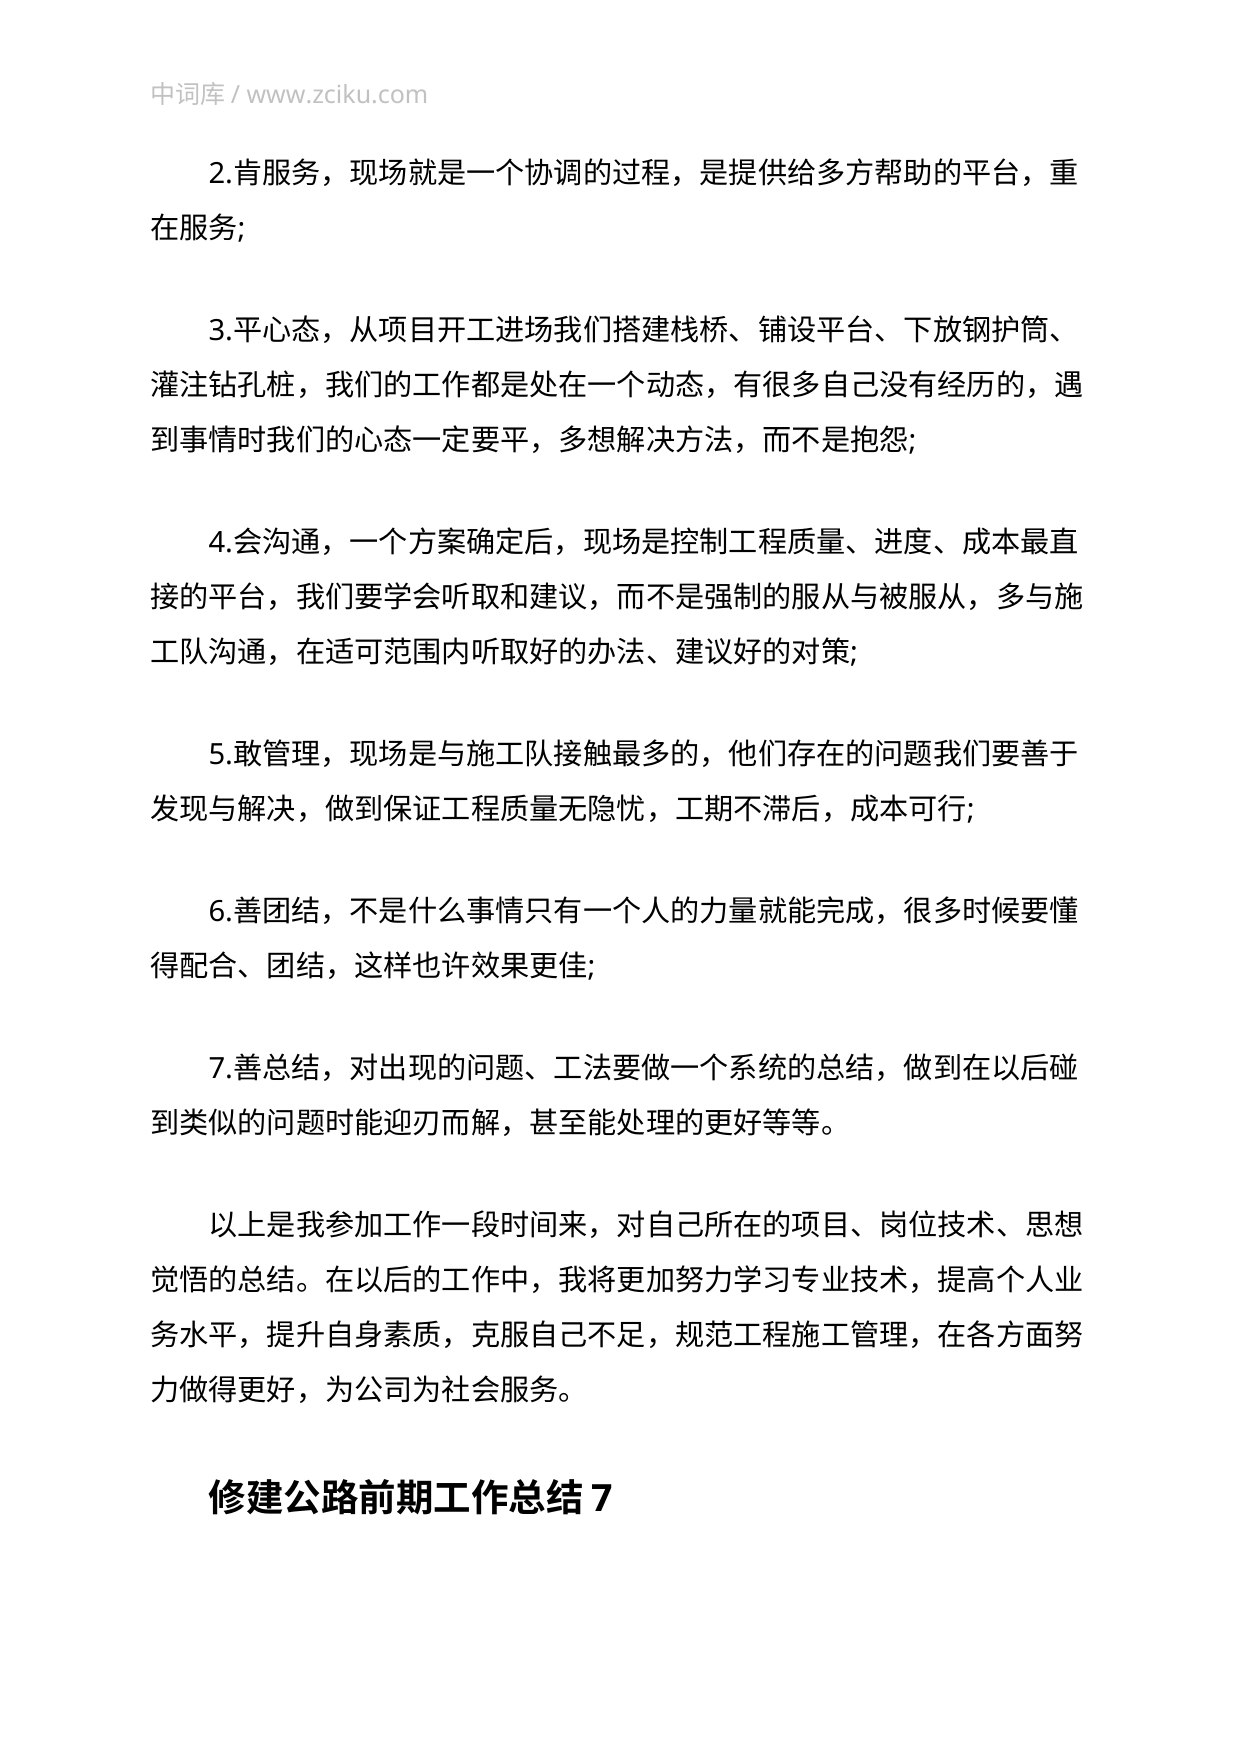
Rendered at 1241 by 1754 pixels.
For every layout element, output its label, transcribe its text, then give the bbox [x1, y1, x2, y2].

text 2.肯服务，现场就是一个协调的过程，是提供给多方帮助的平台，重在服务; [150, 150, 1090, 247]
text 4.会沟通，一个方案确定后，现场是控制工程质量、进度、成本最直接的平台，我们要学会听取和建议，而不是强制的服从与被服从，多与施工队沟通，在适可范围内听取好的办法、建议好的对策; [150, 519, 1090, 671]
text 7.善总结，对出现的问题、工法要做一个系统的总结，做到在以后碰到类似的问题时能迎刃而解，甚至能处理的更好等等。 [150, 1045, 1090, 1142]
text 6.善团结，不是什么事情只有一个人的力量就能完成，很多时候要懂得配合、团结，这样也许效果更佳; [150, 888, 1090, 985]
text 3.平心态，从项目开工进场我们搭建栈桥、铺设平台、下放钢护筒、灌注钻孔桩，我们的工作都是处在一个动态，有很多自己没有经历的，遇到事情时我们的心态一定要平，多想解决方法，而不是抱怨; [150, 307, 1090, 459]
text 以上是我参加工作一段时间来，对自己所在的项目、岗位技术、思想觉悟的总结。在以后的工作中，我将更加努力学习专业技术，提高个人业务水平，提升自身素质，克服自己不足，规范工程施工管理，在各方面努力做得更好，为公司为社会服务。 [150, 1201, 1090, 1408]
text 修建公路前期工作总结7 [150, 1468, 1090, 1522]
text 5.敢管理，现场是与施工队接触最多的，他们存在的问题我们要善于发现与解决，做到保证工程质量无隐忧，工期不滞后，成本可行; [150, 731, 1090, 828]
